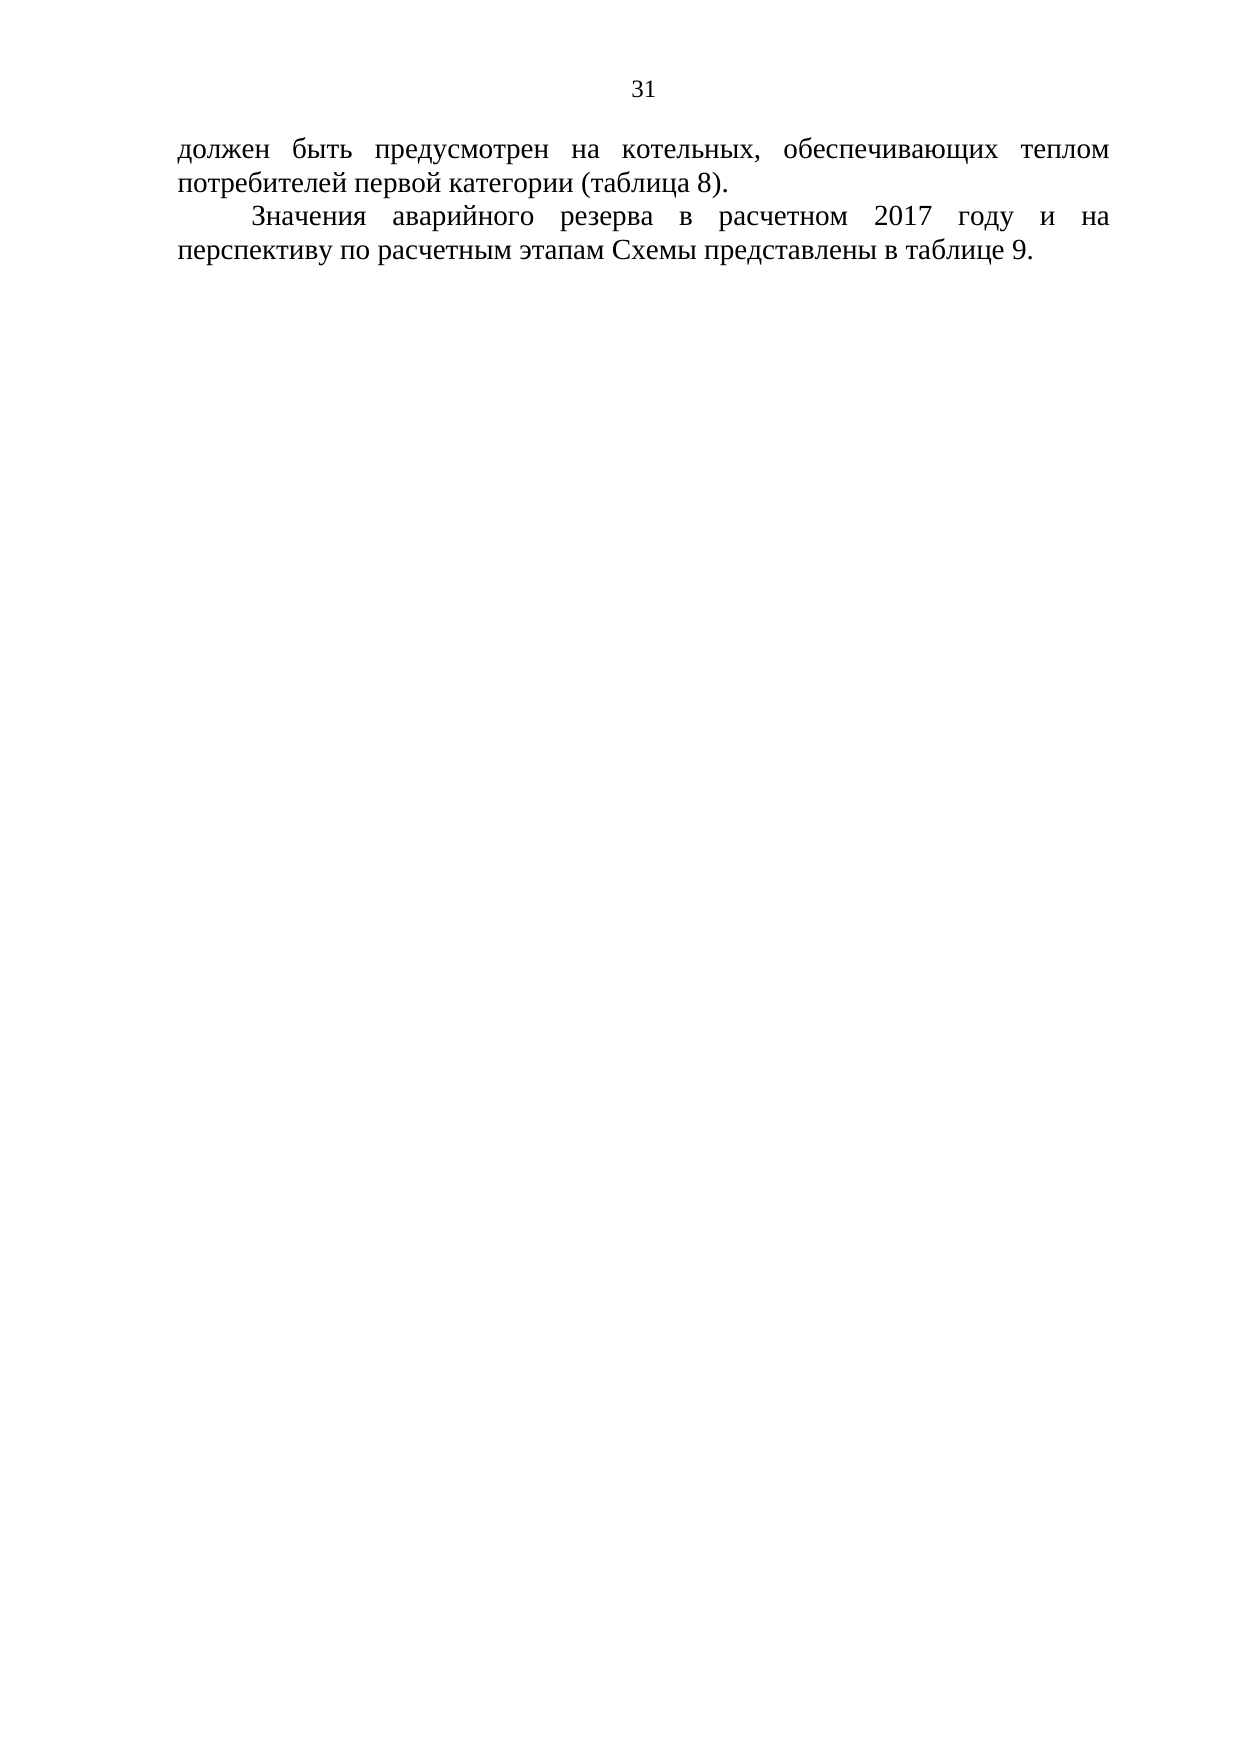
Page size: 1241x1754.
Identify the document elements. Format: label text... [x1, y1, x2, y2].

text Значения аварийного резерва в расчетном 2017 году и на перспективу по расчетным этапам Схемы представлены в таблице 9. [177, 198, 1110, 266]
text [177, 131, 1110, 198]
